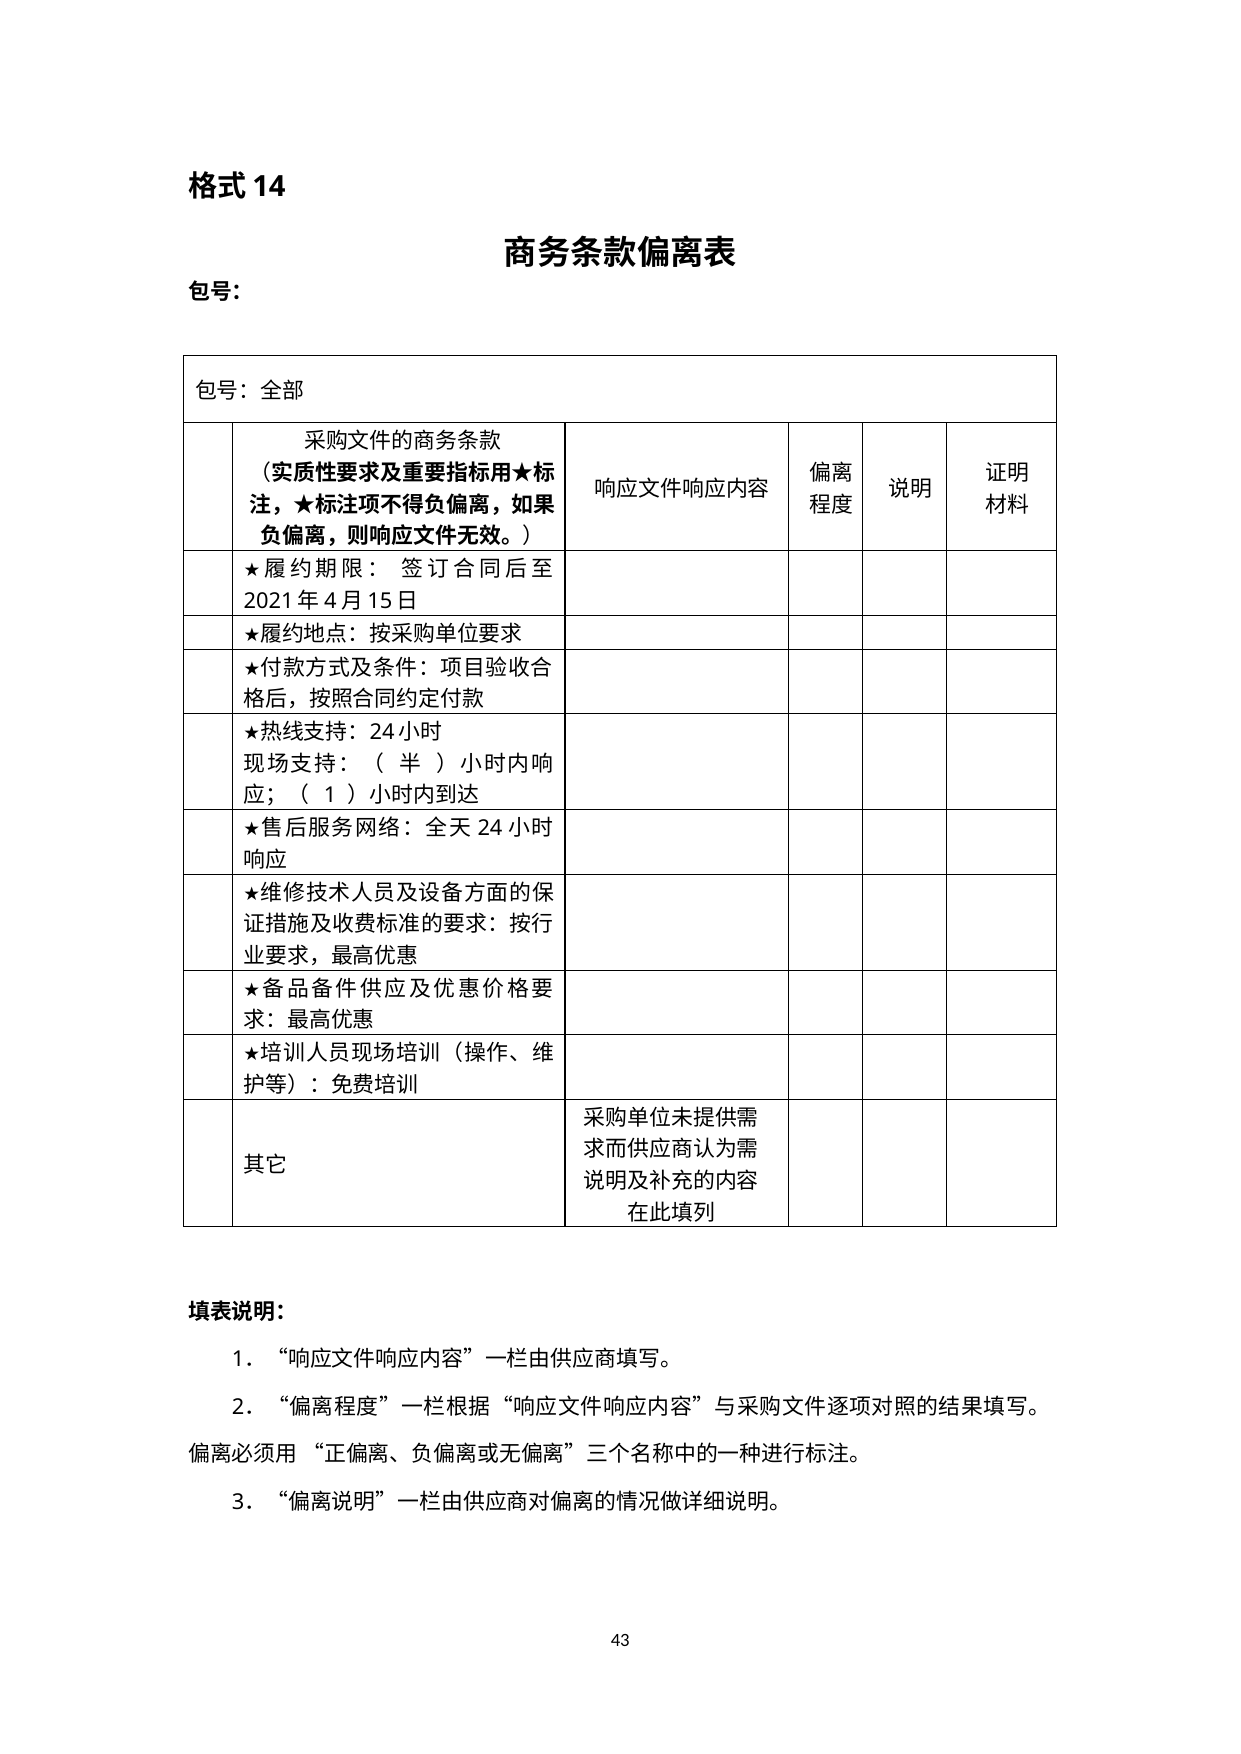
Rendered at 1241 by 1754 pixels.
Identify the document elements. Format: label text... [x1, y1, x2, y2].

text 格式14 [188, 162, 1041, 205]
text 商务条款偏离表 [188, 226, 1052, 274]
text 3．“偏离说明”一栏由供应商对偏离的情况做详细说明。 [188, 1484, 1052, 1516]
text 填表说明： [188, 1294, 1041, 1325]
text 1．“响应文件响应内容”一栏由供应商填写。 [188, 1341, 1052, 1373]
text 2．“偏离程度”一栏根据“响应文件响应内容”与采购文件逐项对照的结果填写。偏离必须用 “正偏离、负偏离或无偏离”三个名称中的一种进行标注。 [188, 1389, 1052, 1468]
text 包号： [188, 274, 1041, 306]
